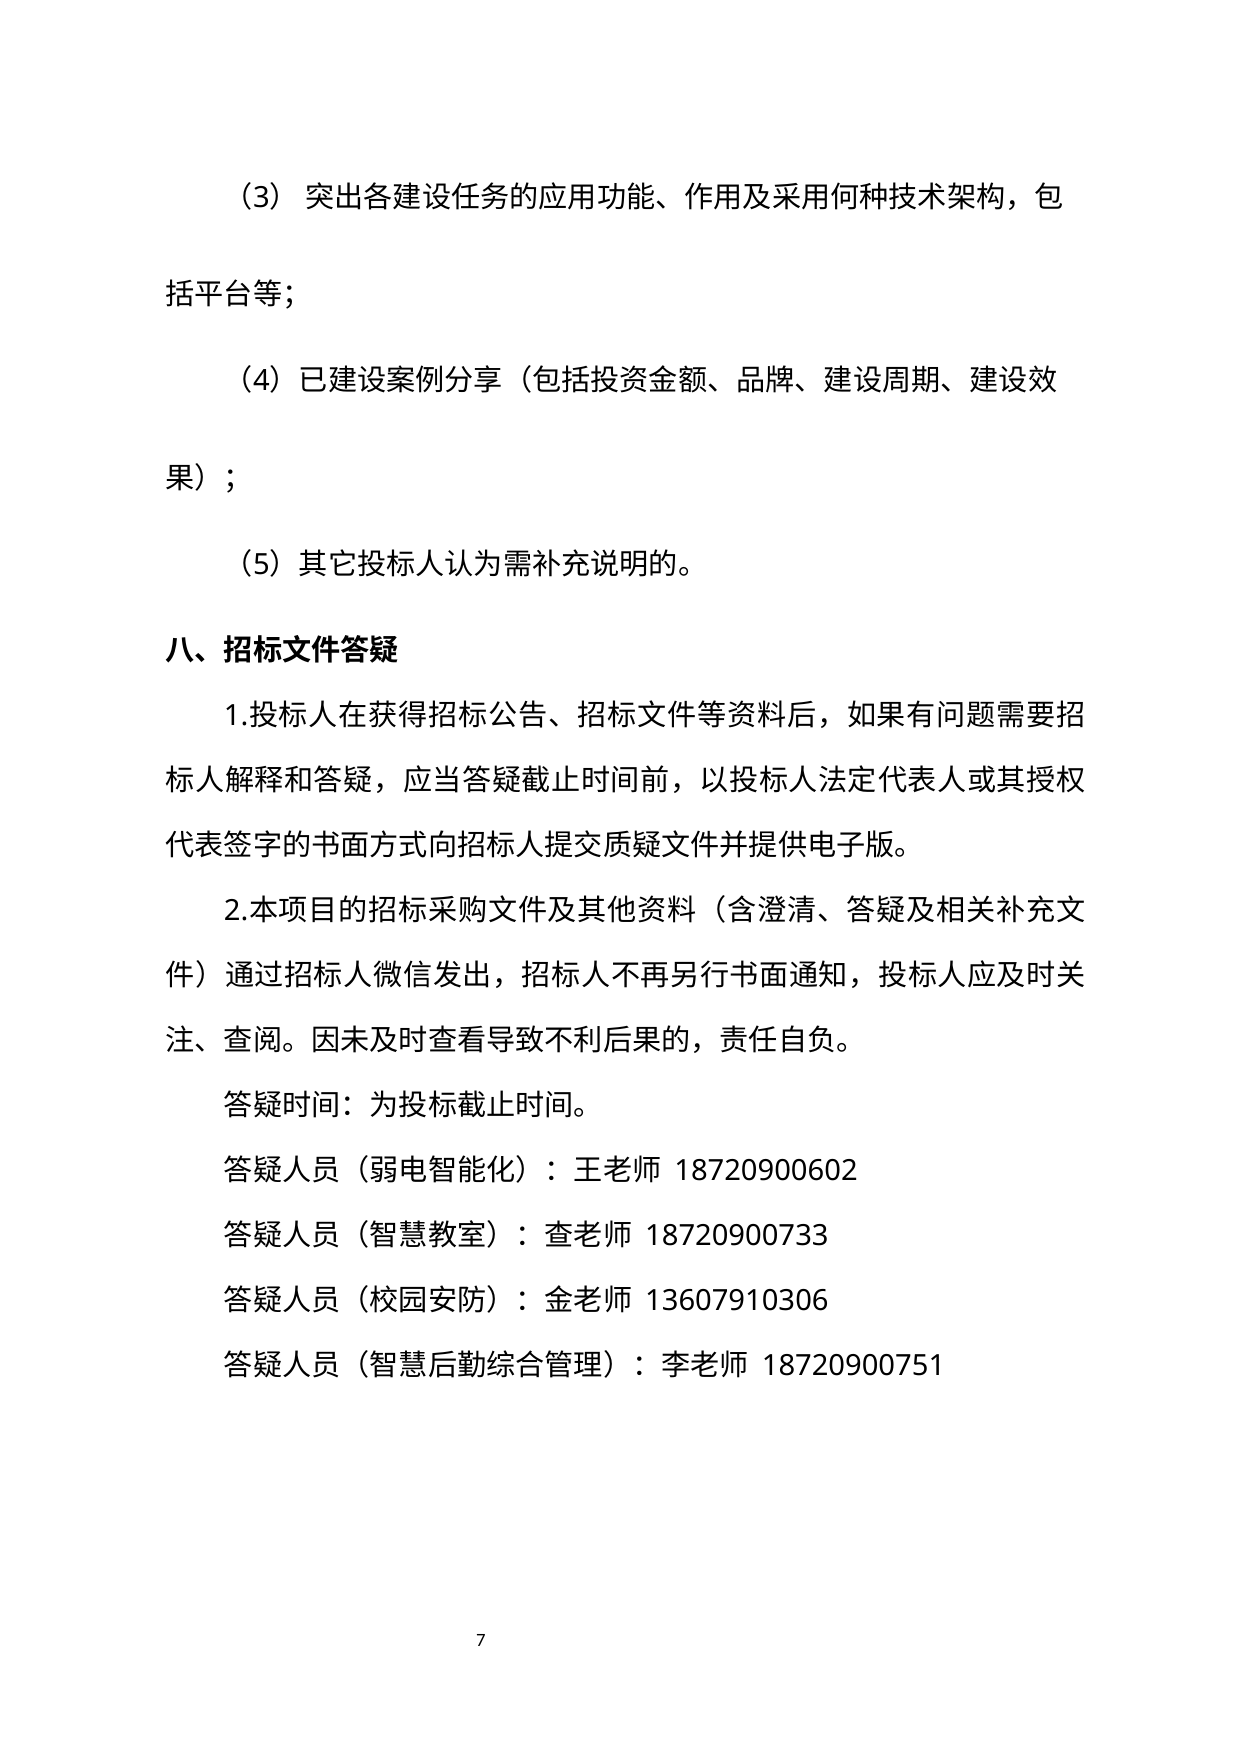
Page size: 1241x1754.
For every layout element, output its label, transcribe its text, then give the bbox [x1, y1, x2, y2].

text （4）已建设案例分享（包括投资金额、品牌、建设周期、建设效果）； [165, 346, 1087, 508]
list 答疑人员（校园安防）：金老师 13607910306 [165, 1265, 1087, 1330]
list 答疑人员（弱电智能化）：王老师 18720900602 [165, 1135, 1087, 1200]
list 2.本项目的招标采购文件及其他资料（含澄清、答疑及相关补充文件）通过招标人微信发出，招标人不再另行书面通知，投标人应及时关注、查阅。因未及时查看导致不利后果的，责任自负。 [165, 875, 1087, 1070]
subtitle 八、招标文件答疑 [165, 615, 1087, 680]
list 答疑时间：为投标截止时间。 [165, 1070, 1087, 1135]
list 答疑人员（智慧教室）：查老师 18720900733 [165, 1200, 1087, 1265]
list 答疑人员（智慧后勤综合管理）：李老师 18720900751 [165, 1330, 1087, 1395]
list 1.投标人在获得招标公告、招标文件等资料后，如果有问题需要招标人解释和答疑，应当答疑截止时间前，以投标人法定代表人或其授权代表签字的书面方式向招标人提交质疑文件并提供电子版。 [165, 680, 1087, 757]
text （5）其它投标人认为需补充说明的。 [165, 529, 1087, 594]
list 1.投标人在获得招标公告、招标文件等资料后，如果有问题需要招标人解释和答疑，应当答疑截止时间前，以投标人法定代表人或其授权代表签字的书面方式向招标人提交质疑文件并提供电子版。 [165, 799, 1087, 875]
text （3） 突出各建设任务的应用功能、作用及采用何种技术架构，包括平台等； [165, 162, 1087, 324]
